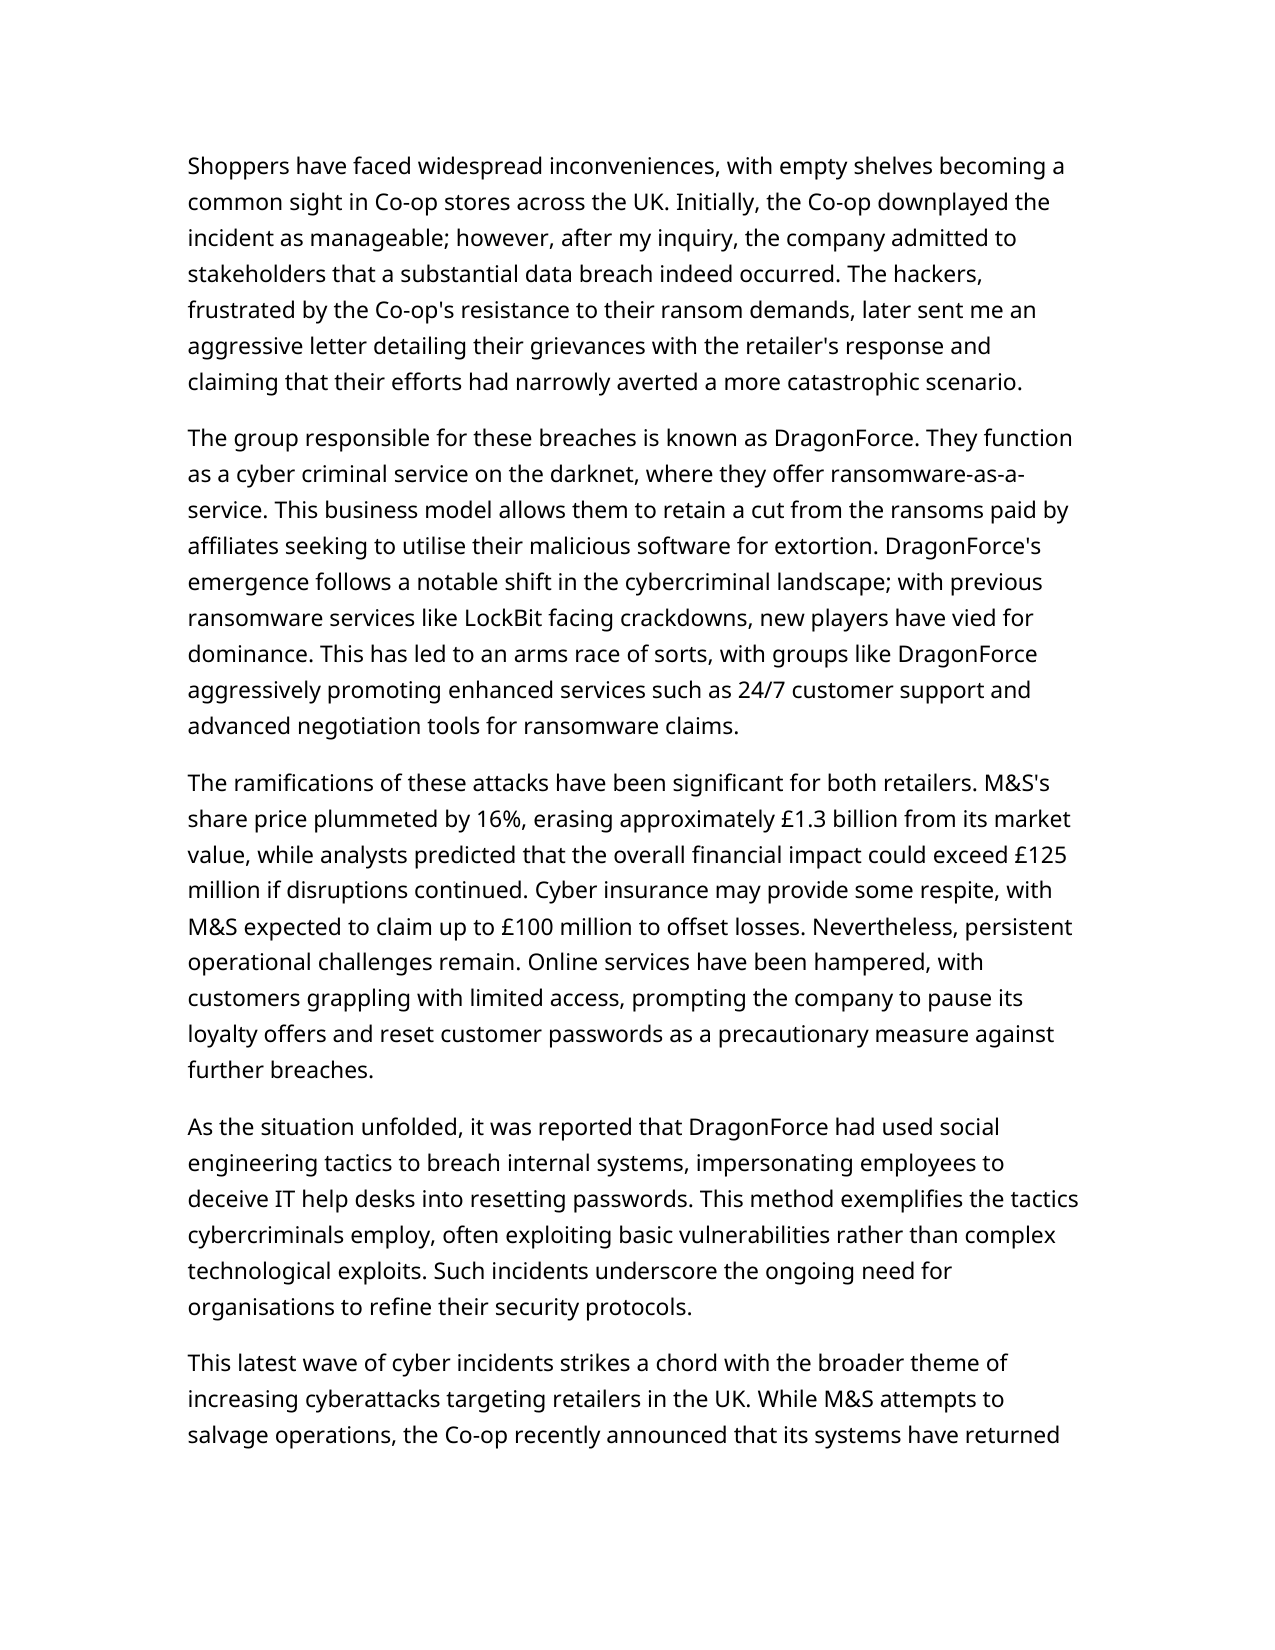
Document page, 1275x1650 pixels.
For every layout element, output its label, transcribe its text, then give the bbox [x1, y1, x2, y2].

text The group responsible for these breaches is known as DragonForce. They function as a cyber criminal service on the darknet, where they offer ransomware-as-a-service. This business model allows them to retain a cut from the ransoms paid by affiliates seeking to utilise their malicious software for extortion. DragonForce's emergence follows a notable shift in the cybercriminal landscape; with previous ransomware services like LockBit facing crackdowns, new players have vied for dominance. This has led to an arms race of sorts, with groups like DragonForce aggressively promoting enhanced services such as 24/7 customer support and advanced negotiation tools for ransomware claims. [187, 422, 1087, 741]
text As the situation unfolded, it was reported that DragonForce had used social engineering tactics to breach internal systems, impersonating employees to deceive IT help desks into resetting passwords. This method exemplifies the tactics cybercriminals employ, often exploiting basic vulnerabilities rather than complex technological exploits. Such incidents underscore the ongoing need for organisations to refine their security protocols. [187, 1111, 1087, 1322]
text The ramifications of these attacks have been significant for both retailers. M&S's share price plummeted by 16%, erasing approximately £1.3 billion from its market value, while analysts predicted that the overall financial impact could exceed £125 million if disruptions continued. Cyber insurance may provide some respite, with M&S expected to claim up to £100 million to offset losses. Nevertheless, persistent operational challenges remain. Online services have been hampered, with customers grappling with limited access, prompting the company to pause its loyalty offers and reset customer passwords as a precautionary measure against further breaches. [187, 767, 1087, 1085]
text Shoppers have faced widespread inconveniences, with empty shelves becoming a common sight in Co-op stores across the UK. Initially, the Co-op downplayed the incident as manageable; however, after my inquiry, the company admitted to stakeholders that a substantial data breach indeed occurred. The hackers, frustrated by the Co-op's resistance to their ransom demands, later sent me an aggressive letter detailing their grievances with the retailer's response and claiming that their efforts had narrowly averted a more catastrophic scenario. [187, 150, 1087, 397]
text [187, 1347, 1087, 1451]
